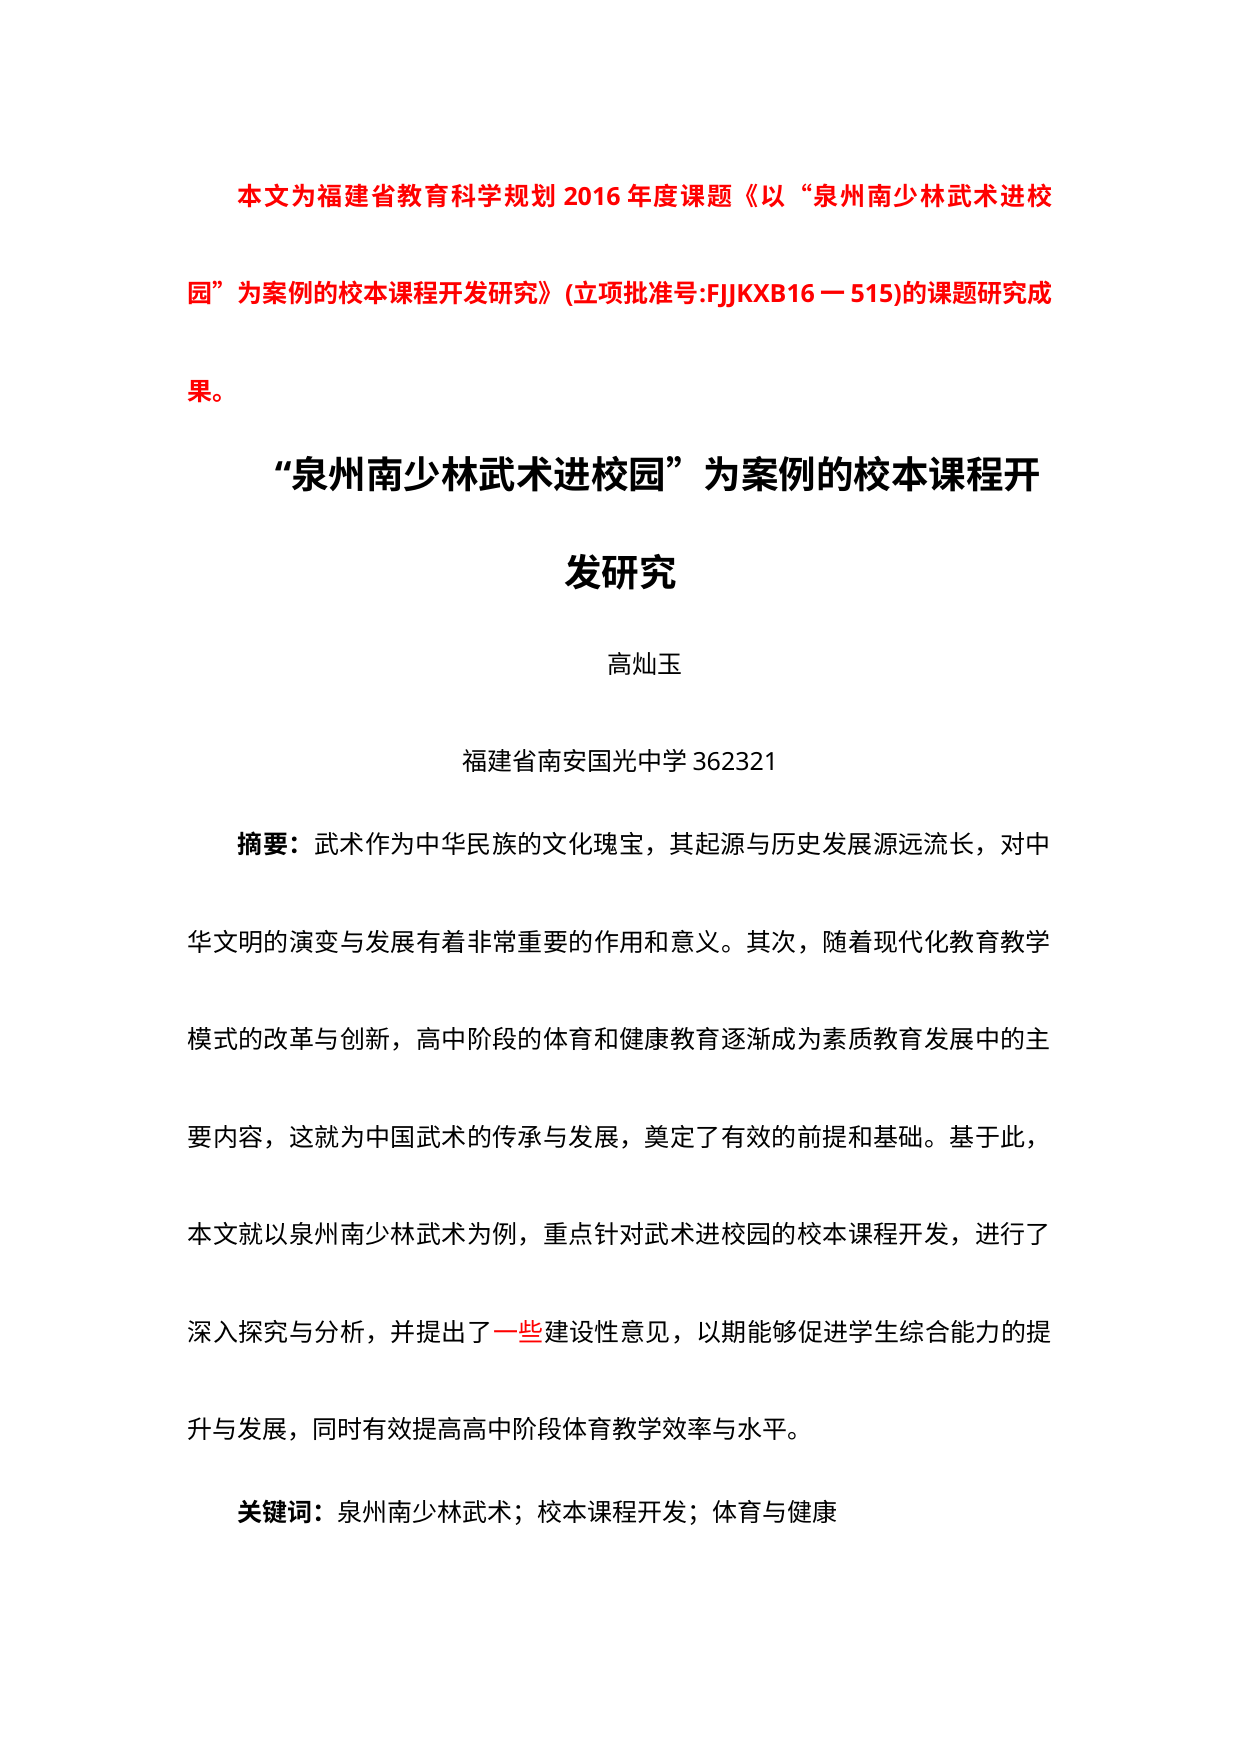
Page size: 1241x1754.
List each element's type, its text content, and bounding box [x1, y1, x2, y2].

text “泉州南少林武术进校园”为案例的校本课程开发研究 [187, 440, 1053, 603]
text 高灿玉 福建省南安国光中学362321 [187, 630, 1053, 792]
text 关键词：泉州南少林武术；校本课程开发；体育与健康 [187, 1478, 1053, 1543]
text 摘要：武术作为中华民族的文化瑰宝，其起源与历史发展源远流长，对中华文明的演变与发展有着非常重要的作用和意义。其次，随着现代化教育教学模式的改革与创新，高中阶段的体育和健康教育逐渐成为素质教育发展中的主要内容，这就为中国武术的传承与发展，奠定了有效的前提和基础。基于此，本文就以泉州南少林武术为例，重点针对武术进校园的校本课程开发，进行了深入探究与分析，并提出了一些建设性意见，以期能够促进学生综合能力的提升与发展，同时有效提高高中阶段体育教学效率与水平。 [187, 810, 1053, 1460]
text 本文为福建省教育科学规划2016年度课题《以“泉州南少林武术进校园”为案例的校本课程开发研究》(立项批准号:FJJKXB16一515)的课题研究成果。 [187, 162, 1053, 422]
